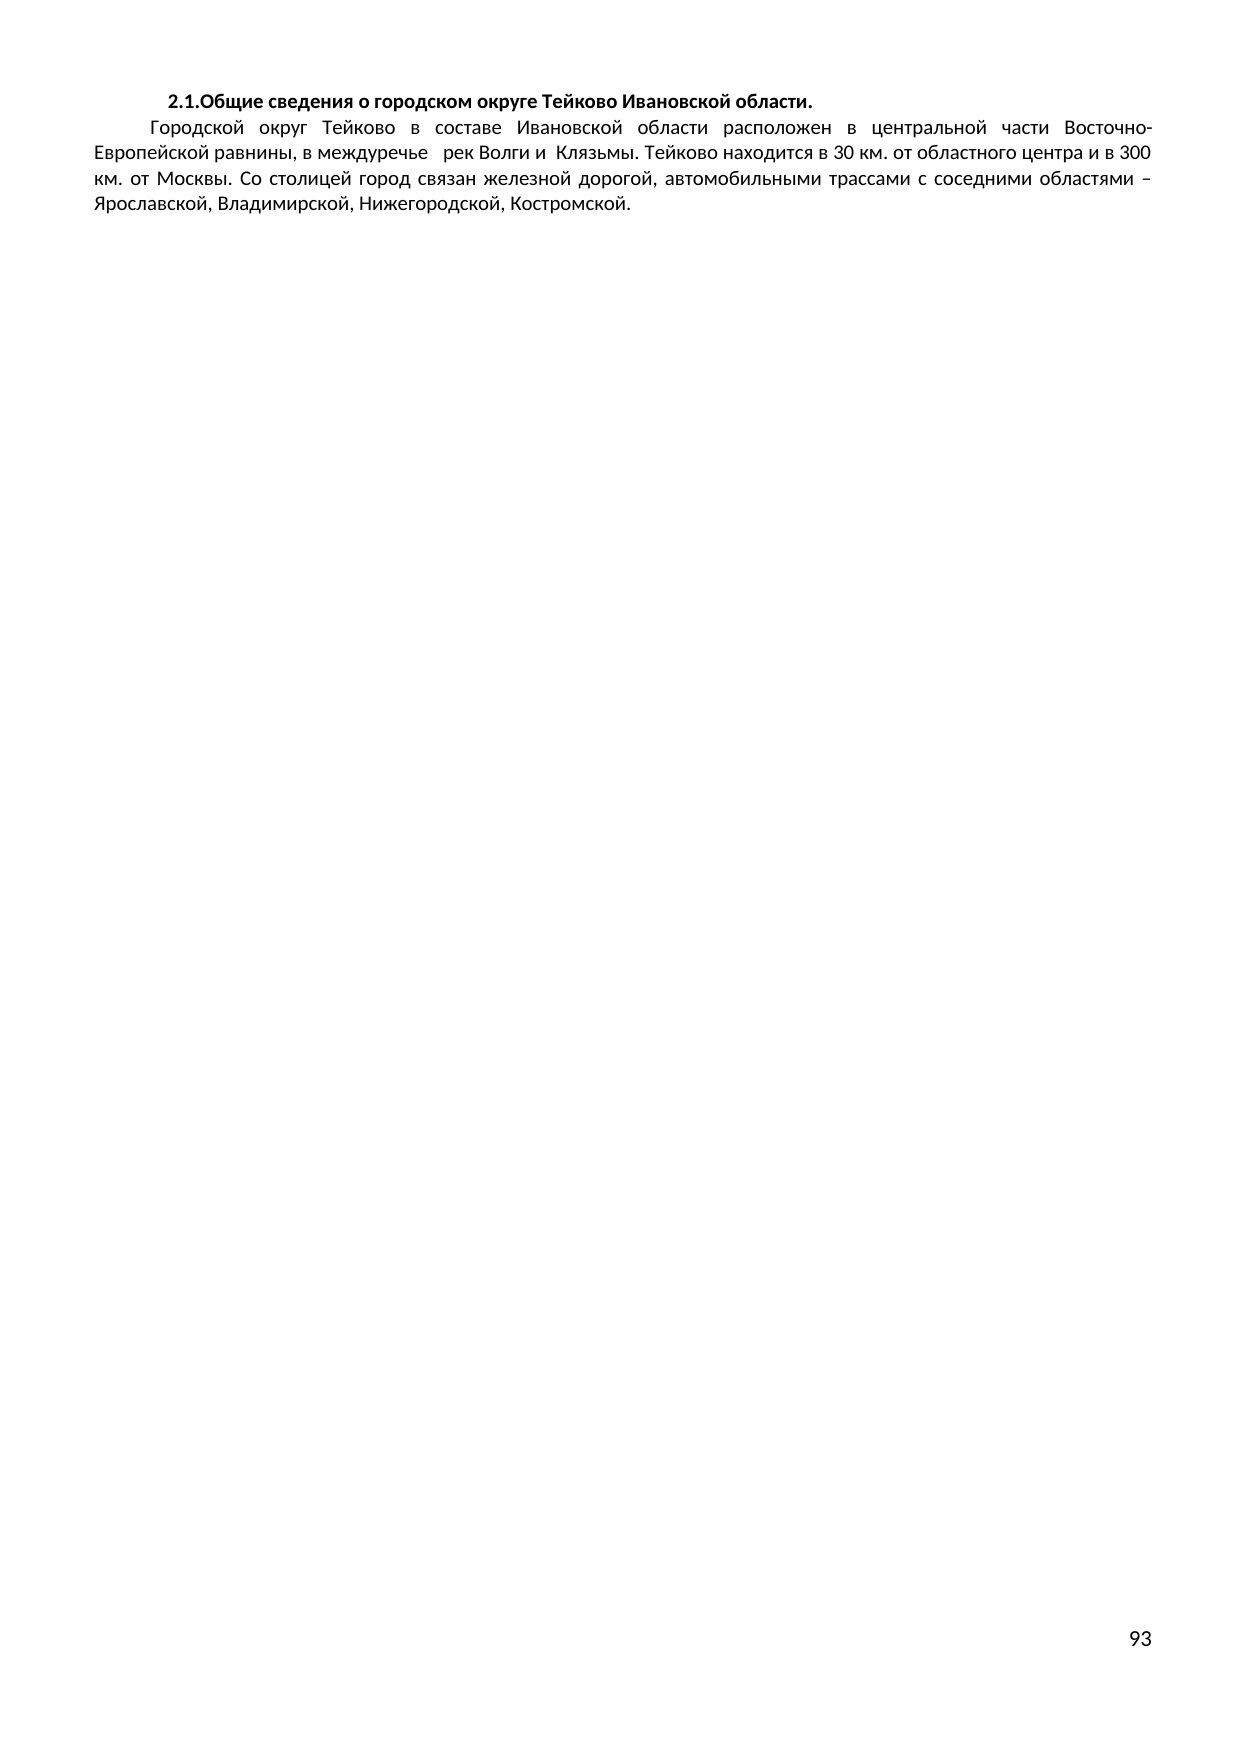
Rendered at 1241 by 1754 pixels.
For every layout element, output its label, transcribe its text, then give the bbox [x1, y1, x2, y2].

text 2.1.Общие сведения о городском округе Тейково Ивановской области. [94, 89, 1152, 114]
text Городской округ Тейково в составе Ивановской области расположен в центральной части Восточно-Европейской равнины, в междуречье рек Волги и Клязьмы. Тейково находится в 30 км. от областного центра и в 300 км. от Москвы. Со столицей город связан железной дорогой, автомобильными трассами с соседними областями – Ярославской, Владимирской, Нижегородской, Костромской. [94, 114, 1154, 216]
